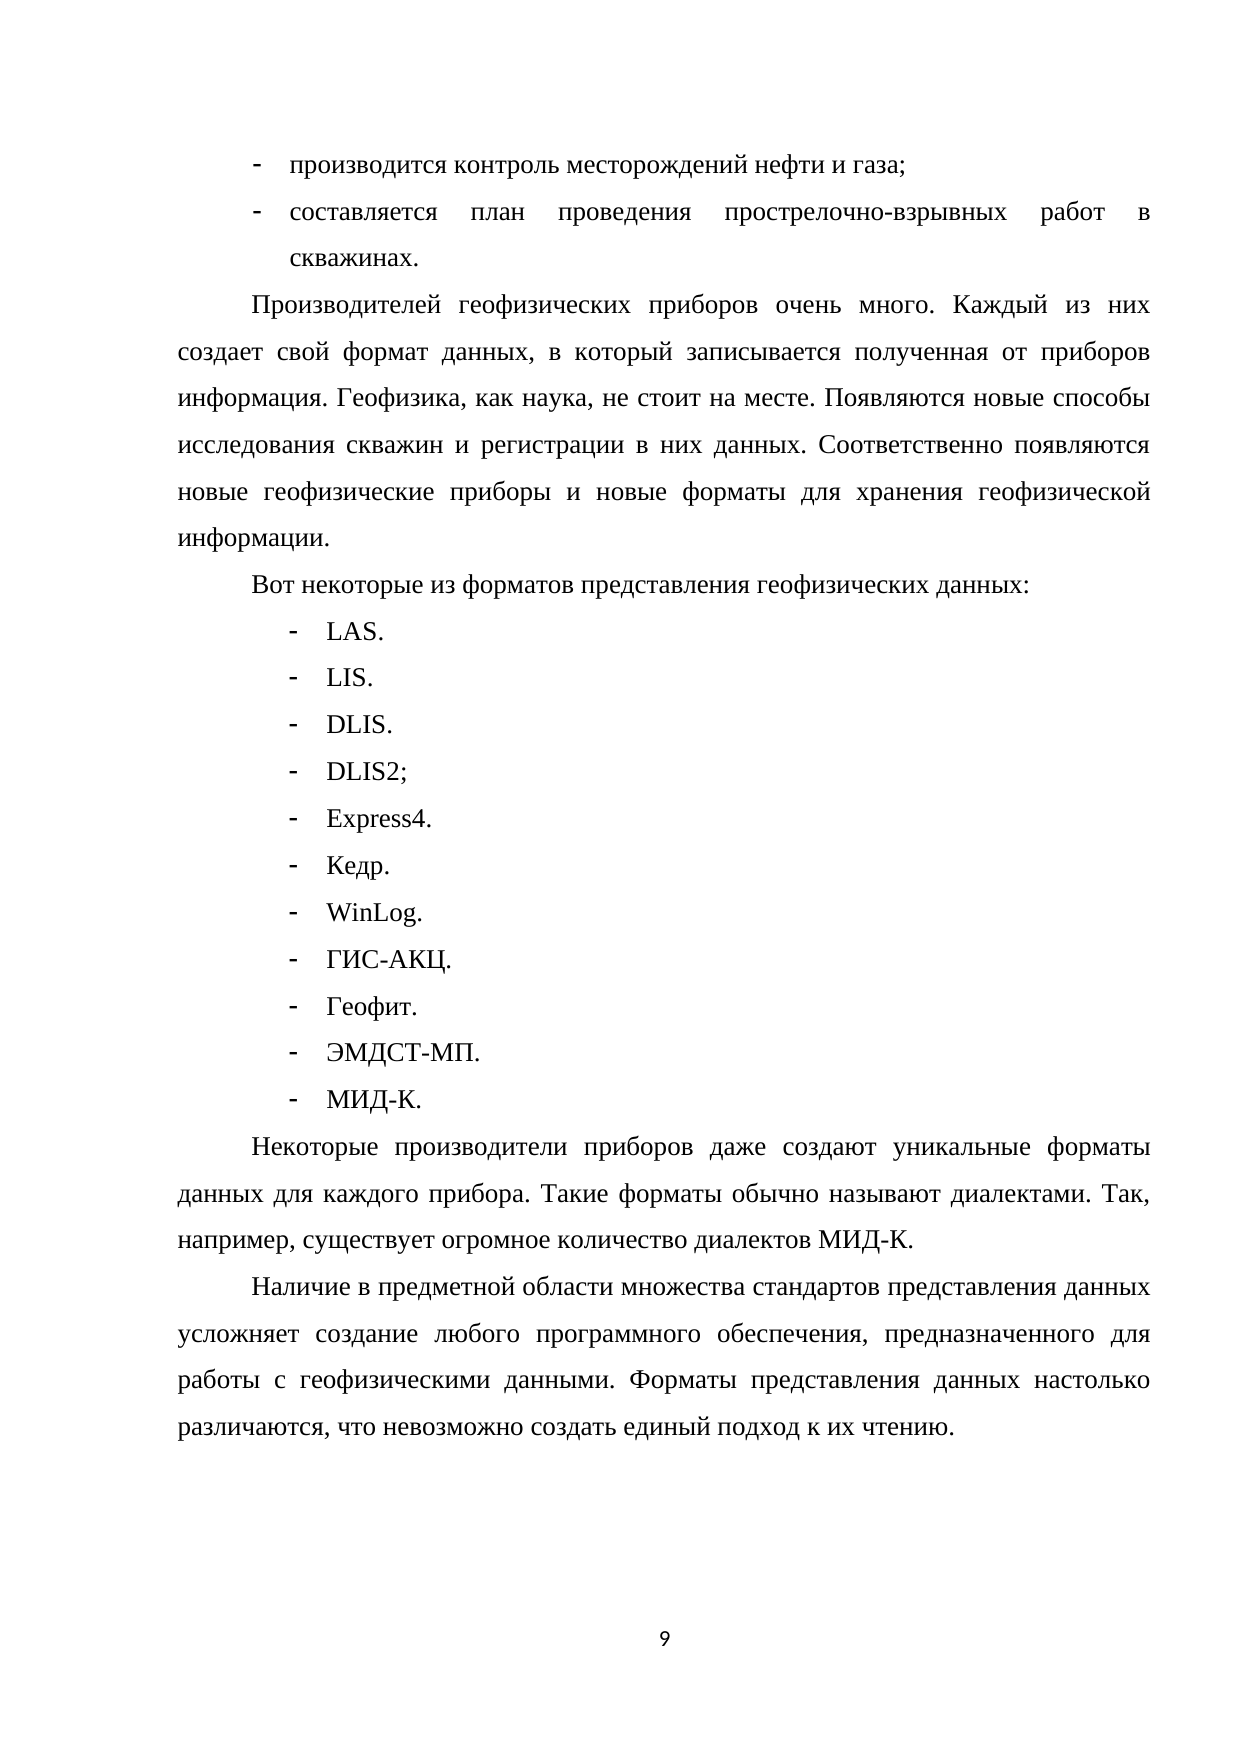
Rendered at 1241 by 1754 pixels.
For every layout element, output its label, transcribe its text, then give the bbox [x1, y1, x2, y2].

list ГИС-АКЦ. [288, 943, 1152, 974]
list МИД-К. [288, 1083, 1152, 1115]
list WinLog. [288, 896, 1152, 927]
list ЭМДСТ-МП. [288, 1037, 1152, 1068]
list LAS. [288, 615, 1152, 646]
list составляется план проведения прострелочно-взрывных работ в скважинах. [252, 194, 1152, 272]
list Express4. [288, 802, 1152, 833]
text Вот некоторые из форматов представления геофизических данных: [177, 568, 1152, 599]
text Некоторые производители приборов даже создают уникальные форматы данных для каждого прибора. Такие форматы обычно называют диалектами. Так, например, существует огромное количество диалектов МИД-К. [177, 1130, 1152, 1255]
list DLIS2; [288, 755, 1152, 787]
list DLIS. [288, 708, 1152, 740]
list Кедр. [288, 849, 1152, 880]
text Производителей геофизических приборов очень много. Каждый из них создает свой формат данных, в который записывается полученная от приборов информация. Геофизика, как наука, не стоит на месте. Появляются новые способы исследования скважин и регистрации в них данных. Соответственно появляются новые геофизические приборы и новые форматы для хранения геофизической информации. [177, 288, 1152, 552]
list LIS. [288, 662, 1152, 693]
text Наличие в предметной области множества стандартов представления данных усложняет создание любого программного обеспечения, предназначенного для работы с геофизическими данными. Форматы представления данных настолько различаются, что невозможно создать единый подход к их чтению. [177, 1270, 1152, 1441]
list Геофит. [288, 990, 1152, 1021]
list производится контроль месторождений нефти и газа; [252, 148, 1152, 179]
